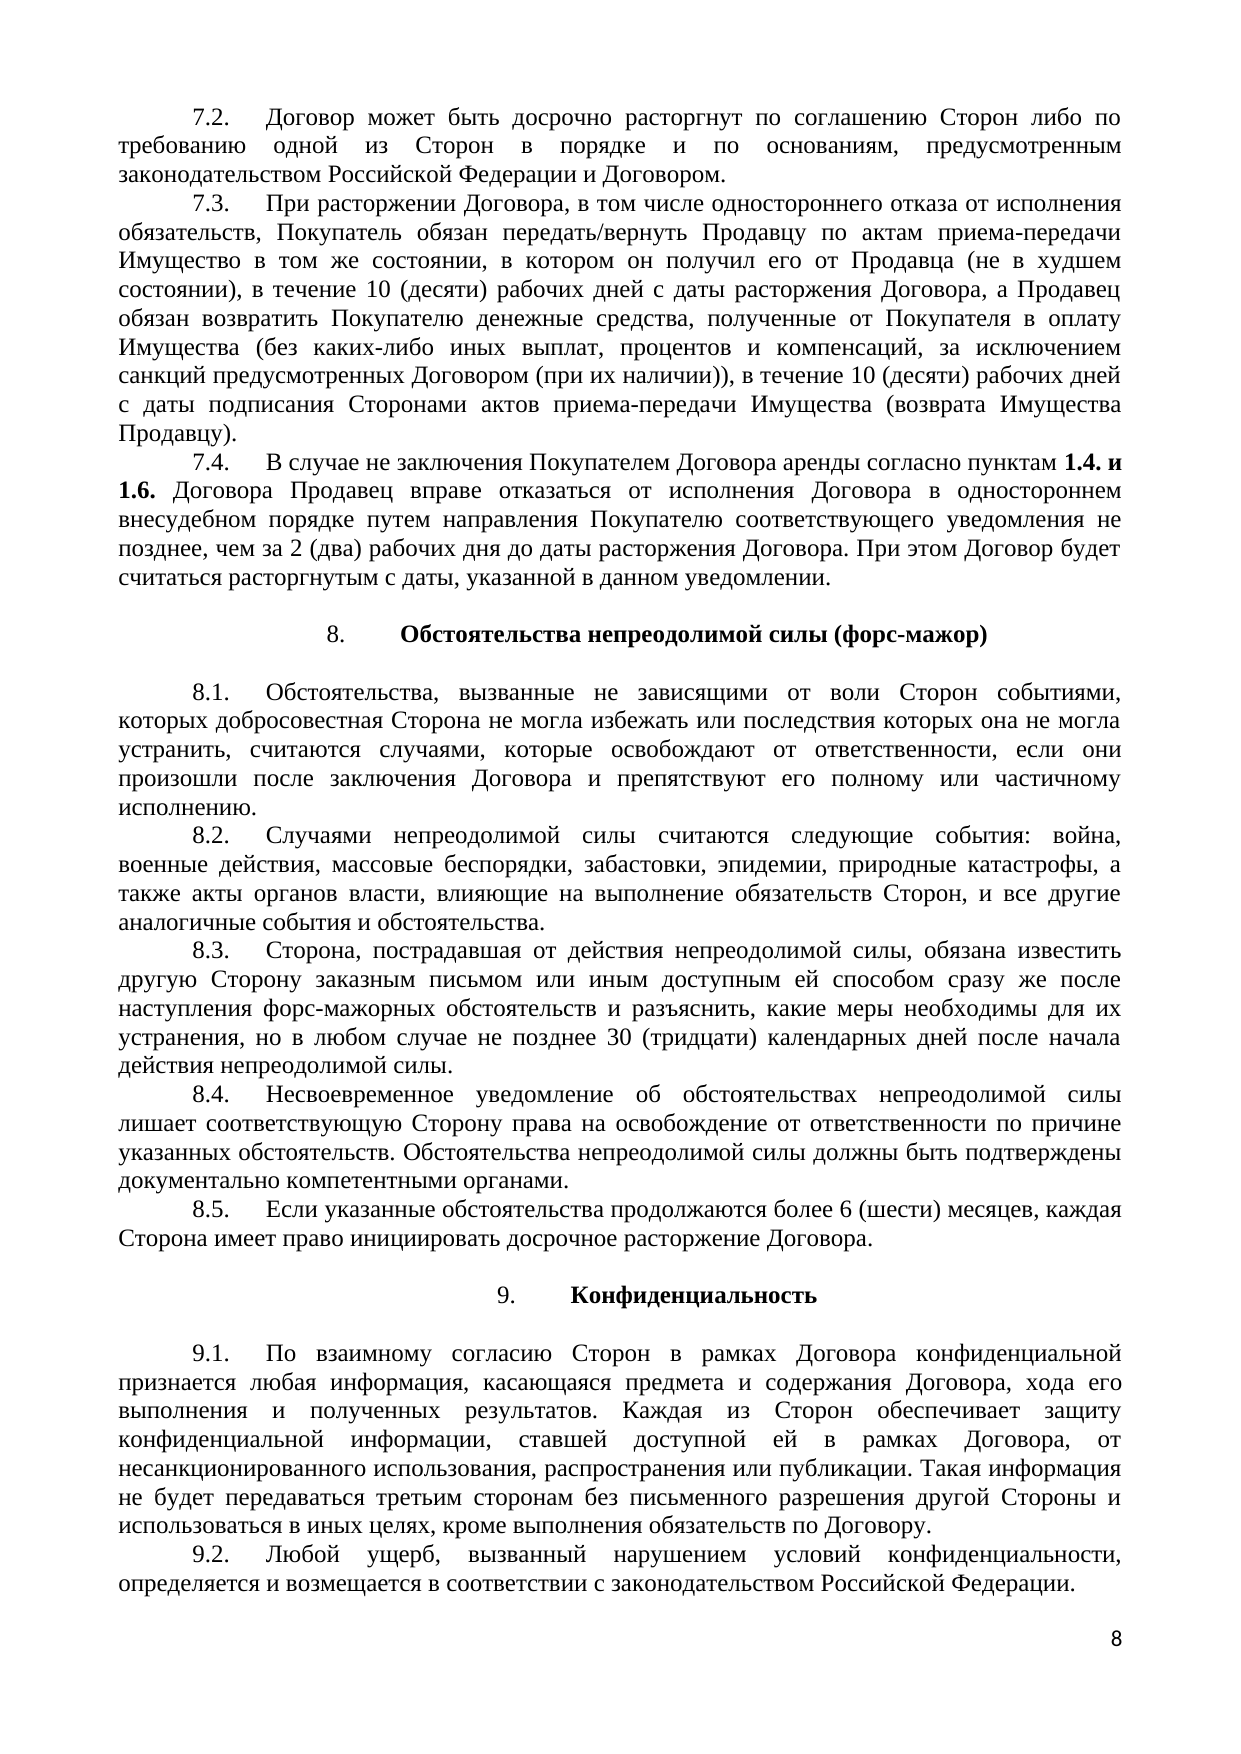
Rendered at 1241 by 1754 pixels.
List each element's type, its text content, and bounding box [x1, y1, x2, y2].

list Несвоевременное уведомление об обстоятельствах непреодолимой силы лишает соответствующую Сторону права на освобождение от ответственности по причине указанных обстоятельств. Обстоятельства непреодолимой силы должны быть подтверждены документально компетентными органами. [118, 1079, 1122, 1194]
list Любой ущерб, вызванный нарушением условий конфиденциальности, определяется и возмещается в соответствии с законодательством Российской Федерации. [118, 1539, 1122, 1597]
list Договор может быть досрочно расторгнут по соглашению Сторон либо по требованию одной из Сторон в порядке и по основаниям, предусмотренным законодательством Российской Федерации и Договором. [118, 102, 1122, 188]
list Конфиденциальность [118, 1281, 1122, 1309]
list Обстоятельства, вызванные не зависящими от воли Сторон событиями, которых добросовестная Сторона не могла избежать или последствия которых она не могла устранить, считаются случаями, которые освобождают от ответственности, если они произошли после заключения Договора и препятствуют его полному или частичному исполнению. [118, 677, 1122, 821]
list В случае не заключения Покупателем Договора аренды согласно пунктам 1.4. и 1.6. Договора Продавец вправе отказаться от исполнения Договора в одностороннем внесудебном порядке путем направления Покупателю соответствующего уведомления не позднее, чем за 2 (два) рабочих дня до даты расторжения Договора. При этом Договор будет считаться расторгнутым с даты, указанной в данном уведомлении. [118, 447, 1122, 591]
list Если указанные обстоятельства продолжаются более 6 (шести) месяцев, каждая Сторона имеет право инициировать досрочное расторжение Договора. [118, 1194, 1122, 1252]
list Сторона, пострадавшая от действия непреодолимой силы, обязана известить другую Сторону заказным письмом или иным доступным ей способом сразу же после наступления форс-мажорных обстоятельств и разъяснить, какие меры необходимы для их устранения, но в любом случае не позднее 30 (тридцати) календарных дней после начала действия непреодолимой силы. [118, 936, 1122, 1079]
list Случаями непреодолимой силы считаются следующие события: война, военные действия, массовые беспорядки, забастовки, эпидемии, природные катастрофы, а также акты органов власти, влияющие на выполнение обязательств Сторон, и все другие аналогичные события и обстоятельства. [118, 821, 1122, 936]
list При расторжении Договора, в том числе одностороннего отказа от исполнения обязательств, Покупатель обязан передать/вернуть Продавцу по актам приема-передачи Имущество в том же состоянии, в котором он получил его от Продавца (не в худшем состоянии), в течение 10 (десяти) рабочих дней с даты расторжения Договора, а Продавец обязан возвратить Покупателю денежные средства, полученные от Покупателя в оплату Имущества (без каких-либо иных выплат, процентов и компенсаций, за исключением санкций предусмотренных Договором (при их наличии)), в течение 10 (десяти) рабочих дней с даты подписания Сторонами актов приема-передачи Имущества (возврата Имущества Продавцу). [118, 188, 1122, 447]
list Обстоятельства непреодолимой силы (форс-мажор) [118, 619, 1122, 648]
list По взаимному согласию Сторон в рамках Договора конфиденциальной признается любая информация, касающаяся предмета и содержания Договора, хода его выполнения и полученных результатов. Каждая из Сторон обеспечивает защиту конфиденциальной информации, ставшей доступной ей в рамках Договора, от несанкционированного использования, распространения или публикации. Такая информация не будет передаваться третьим сторонам без письменного разрешения другой Стороны и использоваться в иных целях, кроме выполнения обязательств по Договору. [118, 1338, 1122, 1539]
